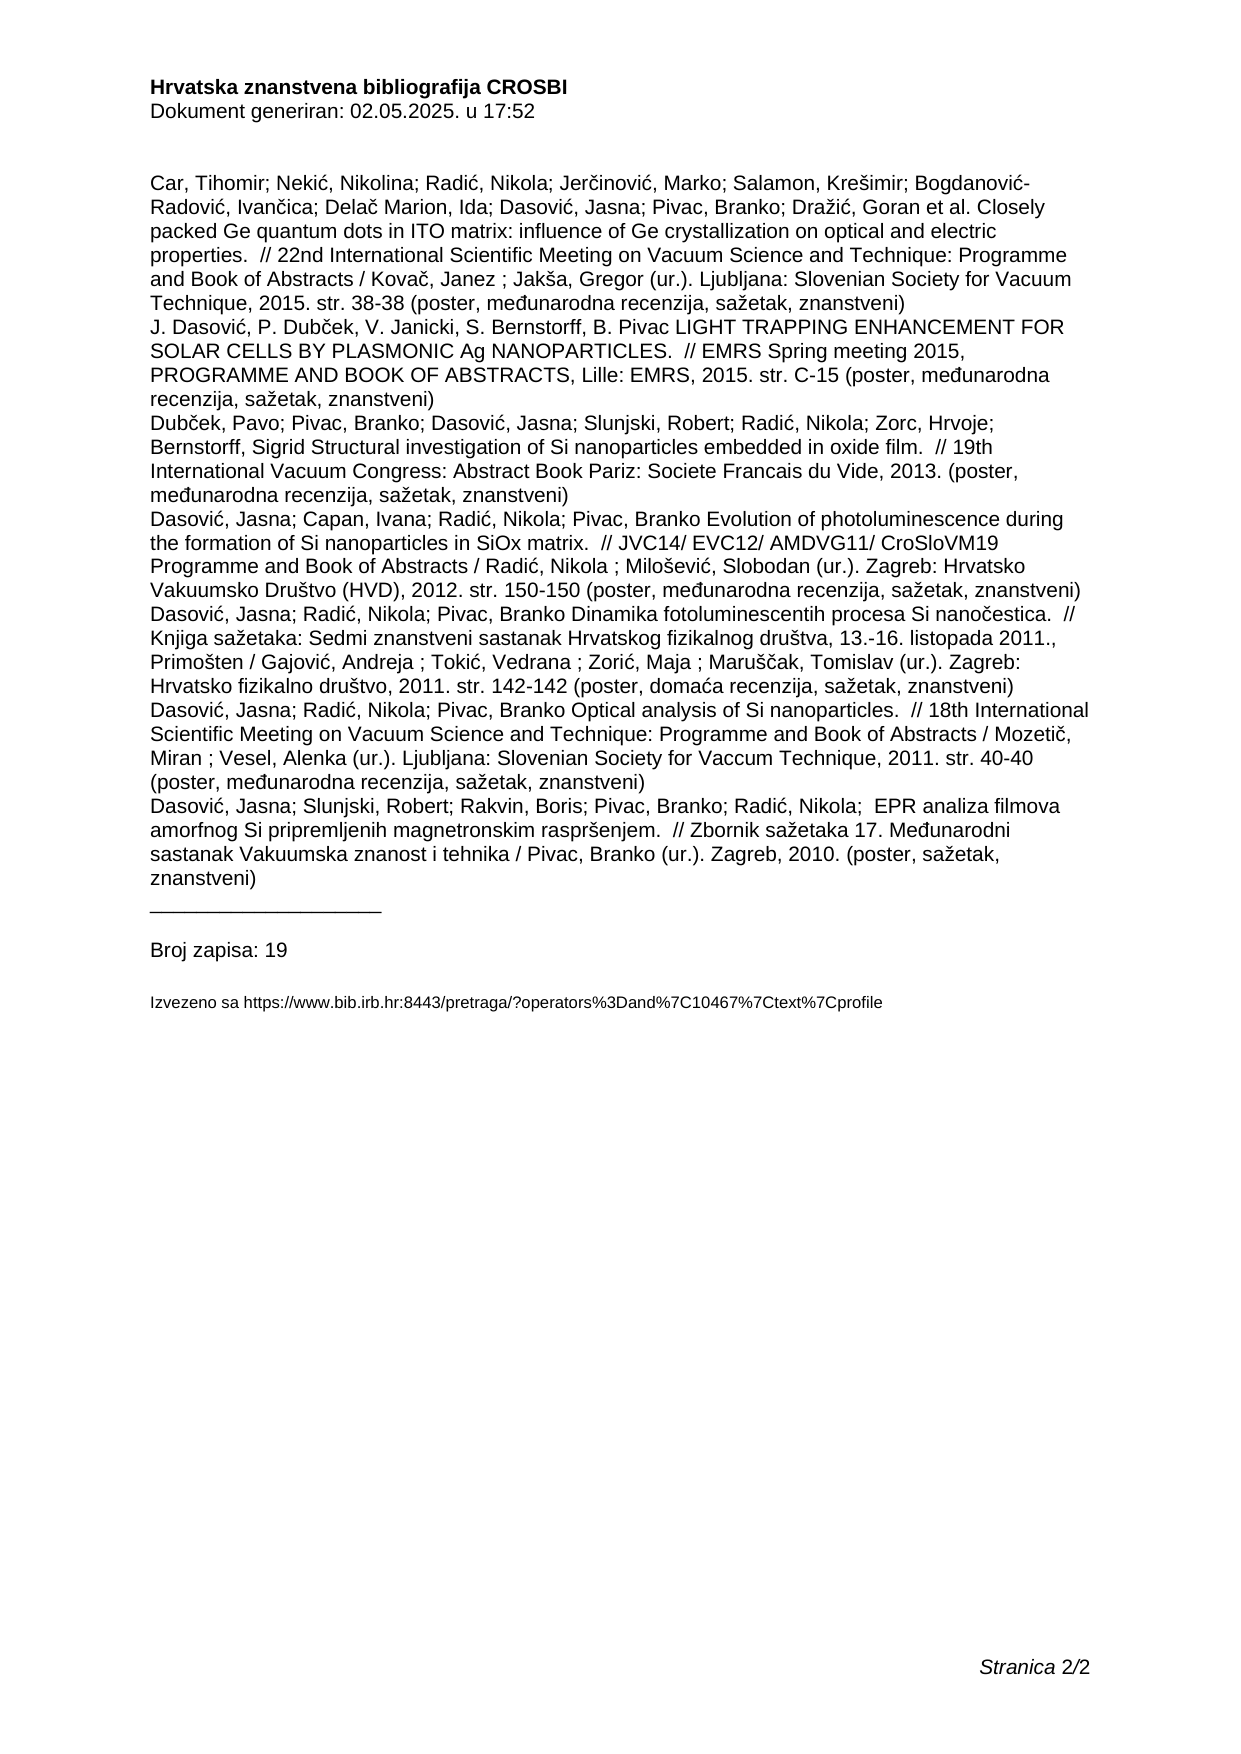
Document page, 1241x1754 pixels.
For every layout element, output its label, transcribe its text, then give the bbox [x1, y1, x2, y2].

text Dasović, Jasna; Capan, Ivana; Radić, Nikola; Pivac, Branko [150, 506, 1090, 602]
text J. Dasović, P. Dubček, V. Janicki, S. Bernstorff, B. Pivac [150, 315, 1090, 411]
text Dubček, Pavo; Pivac, Branko; Dasović, Jasna; Slunjski, Robert; Radić, Nikola; Zorc, Hrvoje; Bernstorff, Sigrid [150, 411, 1090, 506]
text Car, Tihomir; Nekić, Nikolina; Radić, Nikola; Jerčinović, Marko; Salamon, Krešimir; Bogdanović-Radović, Ivančica; Delač Marion, Ida; Dasović, Jasna; Pivac, Branko; Dražić, Goran et al. [150, 171, 1090, 315]
text Dasović, Jasna; Radić, Nikola; Pivac, Branko [150, 602, 1090, 698]
text Izvezeno sa https://www.bib.irb.hr:8443/pretraga/?operators%3Dand%7C10467%7Ctext%7Cprofile [150, 993, 1090, 1012]
text Broj zapisa: 19 [150, 938, 1090, 962]
text Dasović, Jasna; Radić, Nikola; Pivac, Branko [150, 698, 1090, 794]
text Dasović, Jasna; Slunjski, Robert; Rakvin, Boris; Pivac, Branko; Radić, Nikola; [150, 794, 1090, 890]
text ____________________ [150, 890, 1090, 914]
